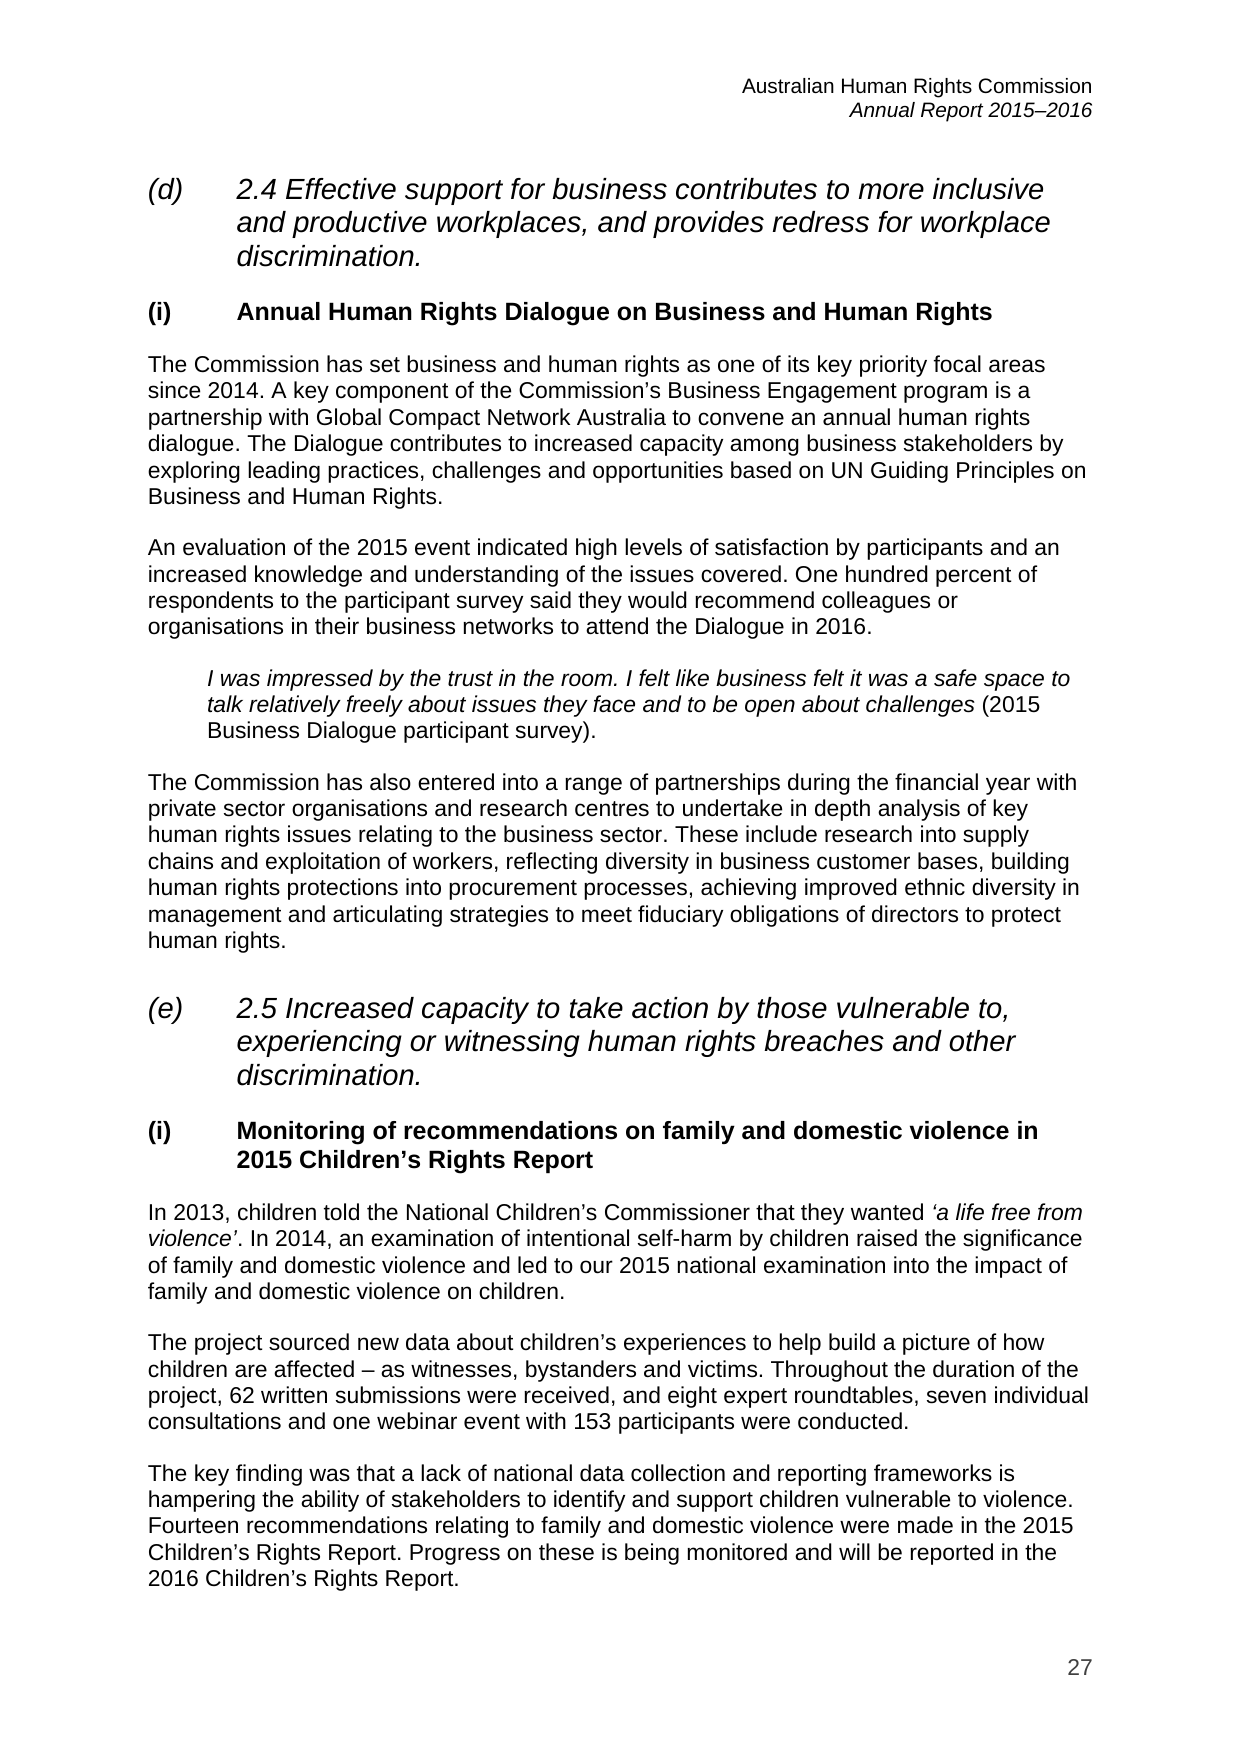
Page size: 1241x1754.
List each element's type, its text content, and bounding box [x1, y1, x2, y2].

text The key finding was that a lack of national data collection and reporting frameworks is hampering the ability of stakeholders to identify and support children vulnerable to violence. Fourteen recommendations relating to family and domestic violence were made in the 2015 Children’s Rights Report. Progress on these is being monitored and will be reported in the 2016 Children’s Rights Report. [148, 1460, 1092, 1591]
text The Commission has set business and human rights as one of its key priority focal areas since 2014. A key component of the Commission’s Business Engagement program is a partnership with Global Compact Network Australia to convene an annual human rights dialogue. The Dialogue contributes to increased capacity among business stakeholders by exploring leading practices, challenges and opportunities based on UN Guiding Principles on Business and Human Rights. [148, 351, 1092, 509]
text I was impressed by the trust in the room. I felt like business felt it was a safe space to talk relatively freely about issues they face and to be open about challenges (2015 Business Dialogue participant survey). [207, 665, 1092, 744]
subtitle Monitoring of recommendations on family and domestic violence in 2015 Children’s Rights Report [148, 1116, 1092, 1174]
text An evaluation of the 2015 event indicated high levels of satisfaction by participants and an increased knowledge and understanding of the issues covered. One hundred percent of respondents to the participant survey said they would recommend colleagues or organisations in their business networks to attend the Dialogue in 2016. [148, 534, 1092, 640]
subtitle 2.4 Effective support for business contributes to more inclusive and productive workplaces, and provides redress for workplace discrimination. [148, 172, 1092, 272]
subtitle 2.5 Increased capacity to take action by those vulnerable to, experiencing or witnessing human rights breaches and other discrimination. [148, 991, 1092, 1091]
text In 2013, children told the National Children’s Commissioner that they wanted ‘a life free from violence’. In 2014, an examination of intentional self-harm by children raised the significance of family and domestic violence and led to our 2015 national examination into the impact of family and domestic violence on children. [148, 1199, 1092, 1304]
text The Commission has also entered into a range of partnerships during the financial year with private sector organisations and research centres to undertake in depth analysis of key human rights issues relating to the business sector. These include research into supply chains and exploitation of workers, reflecting diversity in business customer bases, building human rights protections into procurement processes, achieving improved ethnic diversity in management and articulating strategies to meet fiduciary obligations of directors to protect human rights. [148, 769, 1092, 953]
text The project sourced new data about children’s experiences to help build a picture of how children are affected – as witnesses, bystanders and victims. Throughout the duration of the project, 62 written submissions were received, and eight expert roundtables, seven individual consultations and one webinar event with 153 participants were conducted. [148, 1329, 1092, 1435]
subtitle Annual Human Rights Dialogue on Business and Human Rights [148, 297, 1092, 326]
